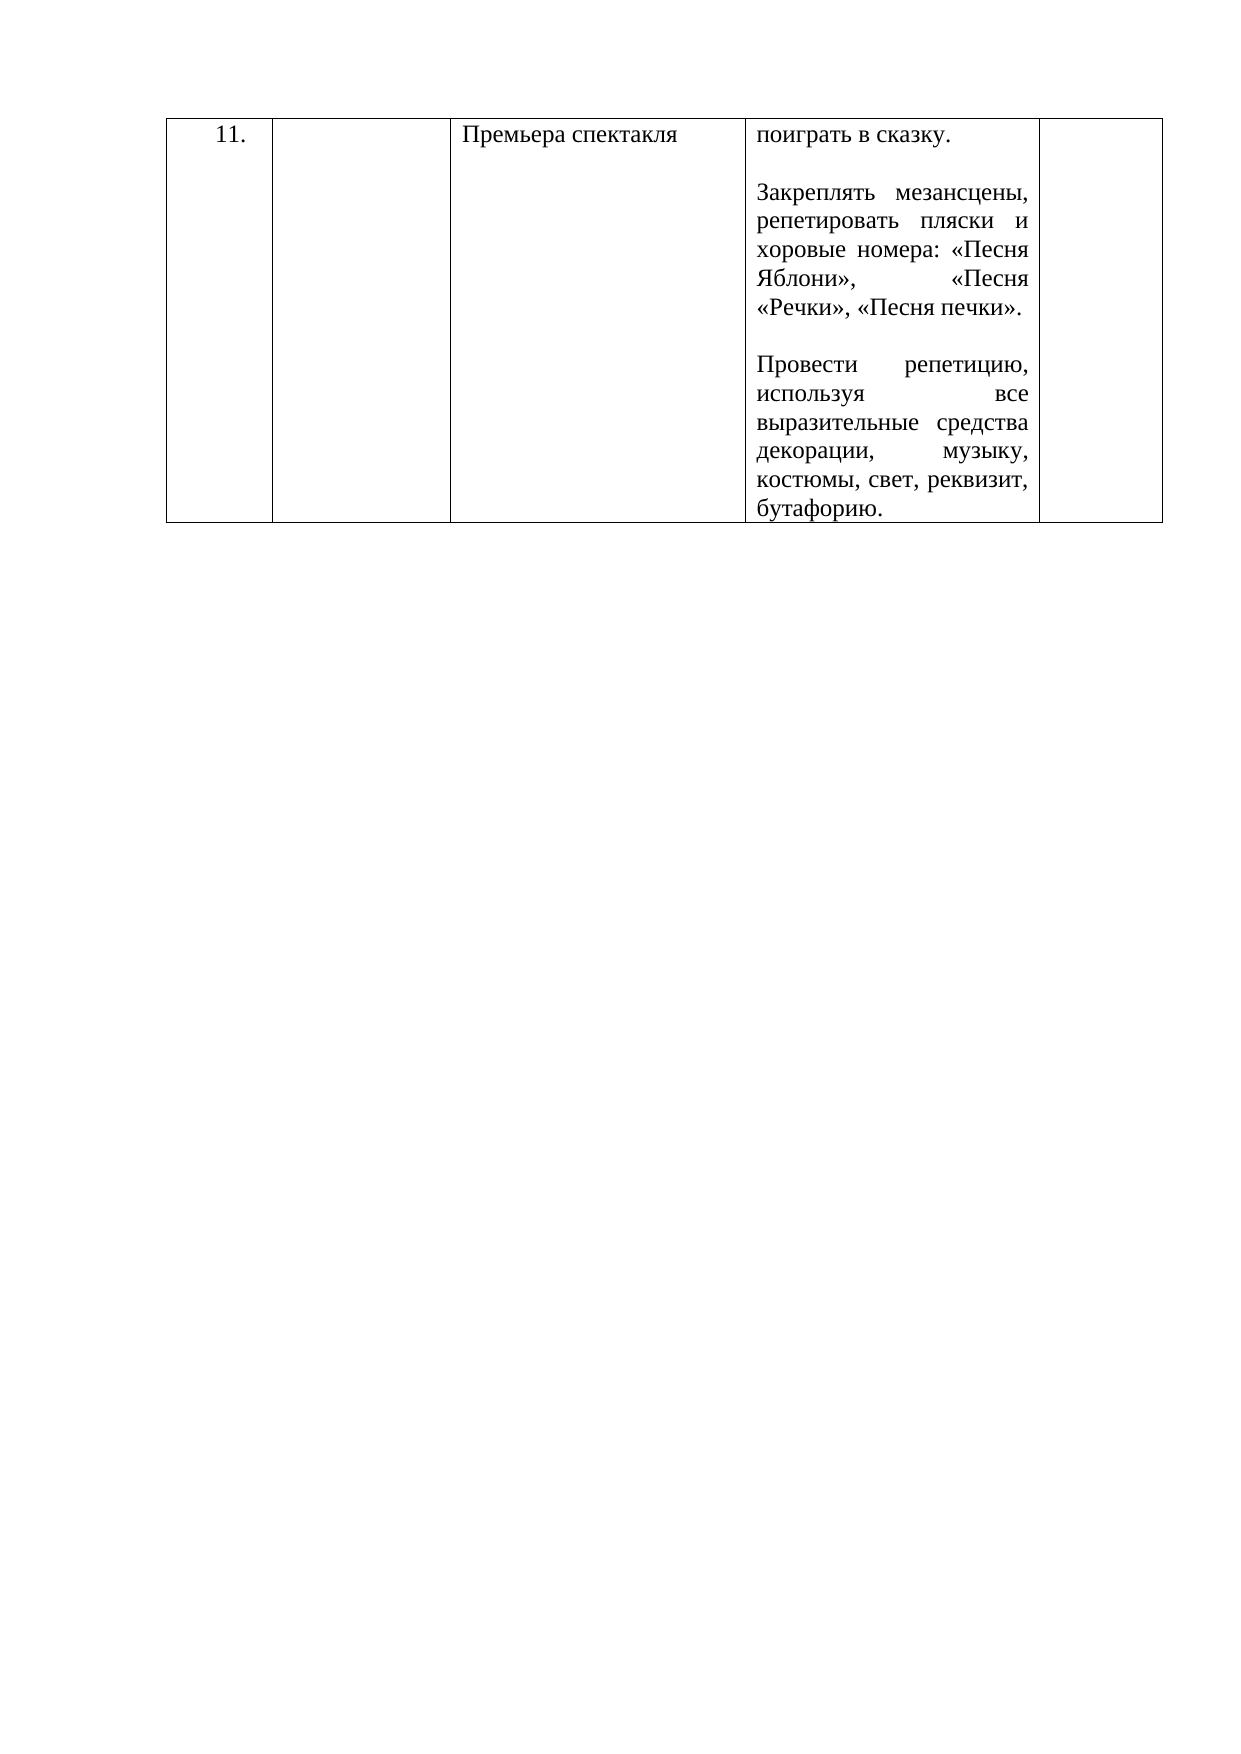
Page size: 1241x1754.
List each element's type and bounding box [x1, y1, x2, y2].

table_cell [746, 119, 1039, 522]
table_cell [1040, 119, 1162, 522]
table_cell [167, 119, 272, 522]
table_cell [273, 119, 450, 522]
table_cell [451, 119, 745, 522]
